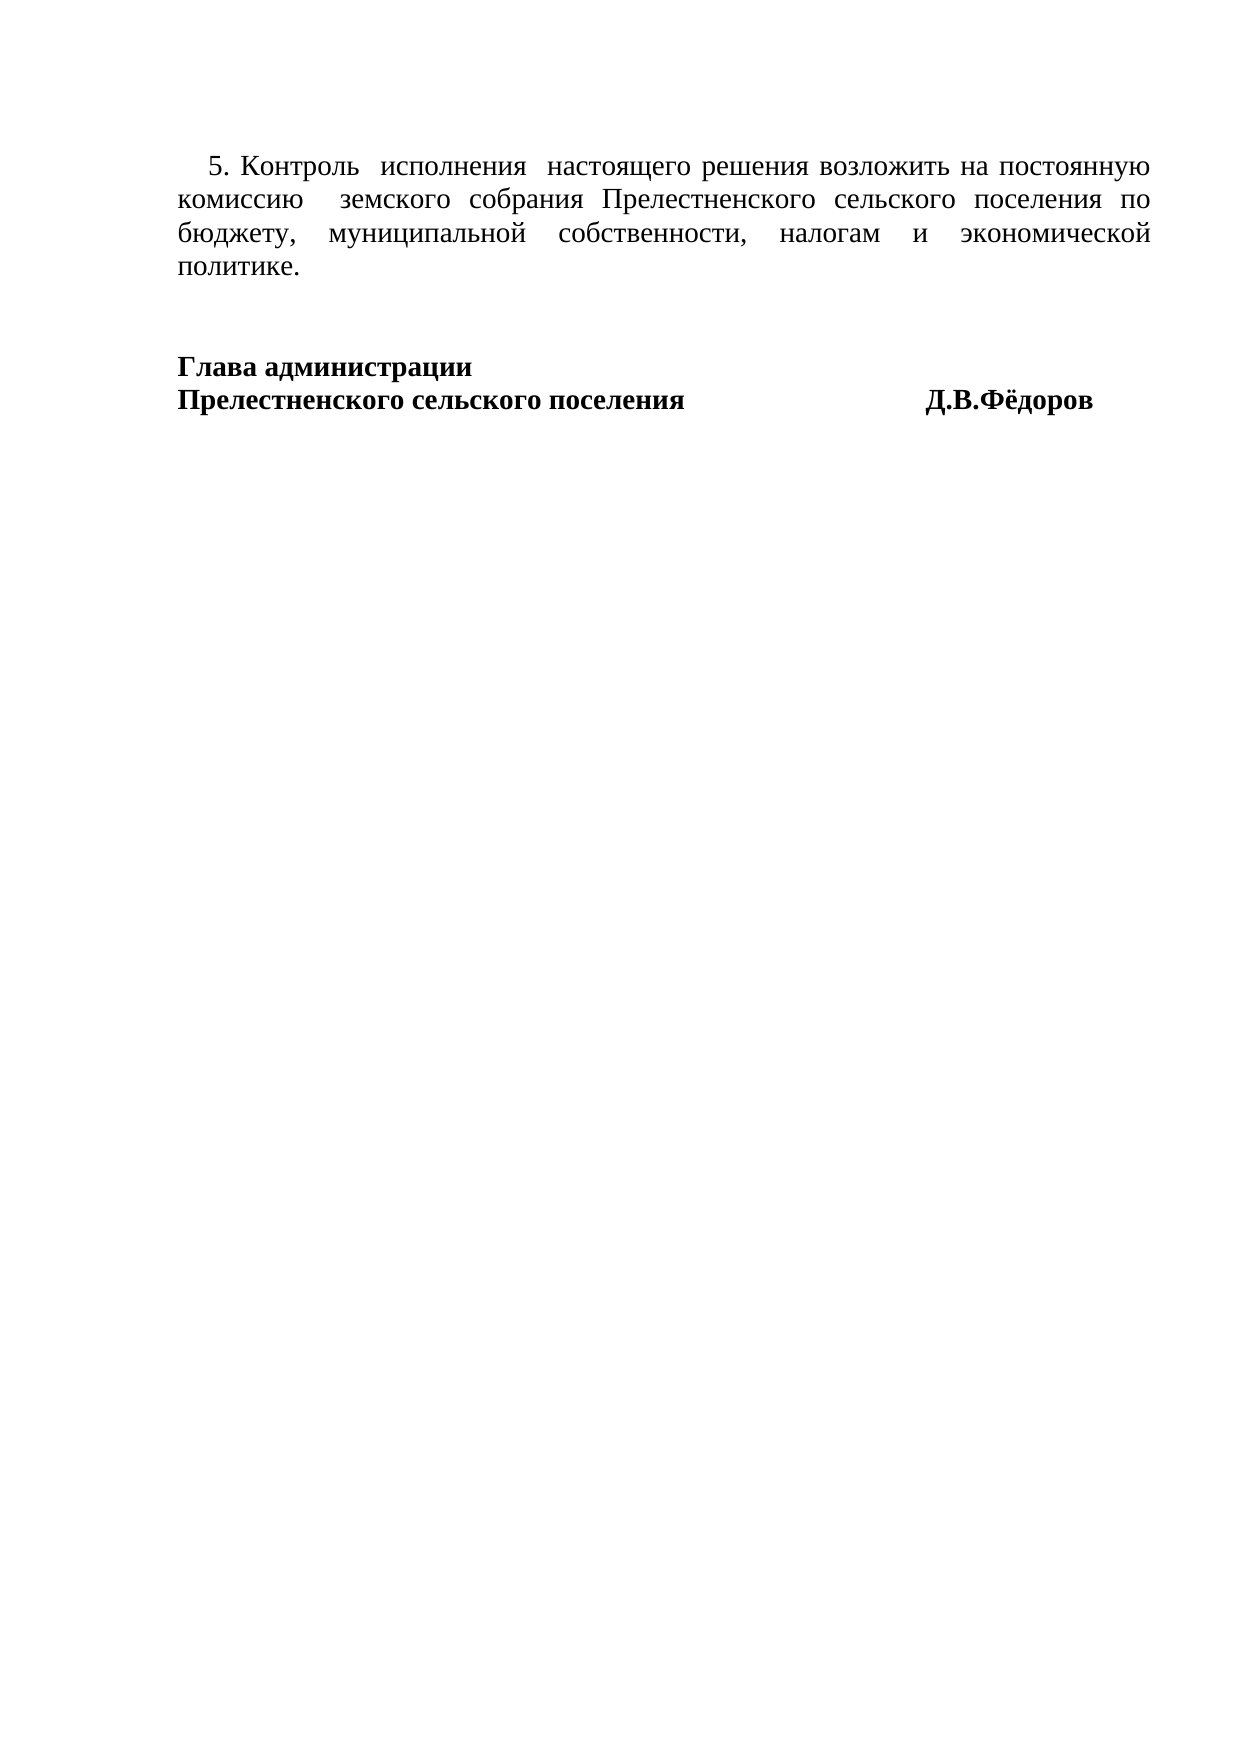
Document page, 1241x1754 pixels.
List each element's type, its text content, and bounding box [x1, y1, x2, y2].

text Глава администрации [177, 349, 1152, 382]
text 5. Контроль исполнения настоящего решения возложить на постоянную комиссию земского собрания Прелестненского сельского поселения по бюджету, муниципальной собственности, налогам и экономической политике. [177, 148, 1152, 282]
text Прелестненского сельского поселения Д.В.Фёдоров [177, 382, 1152, 416]
